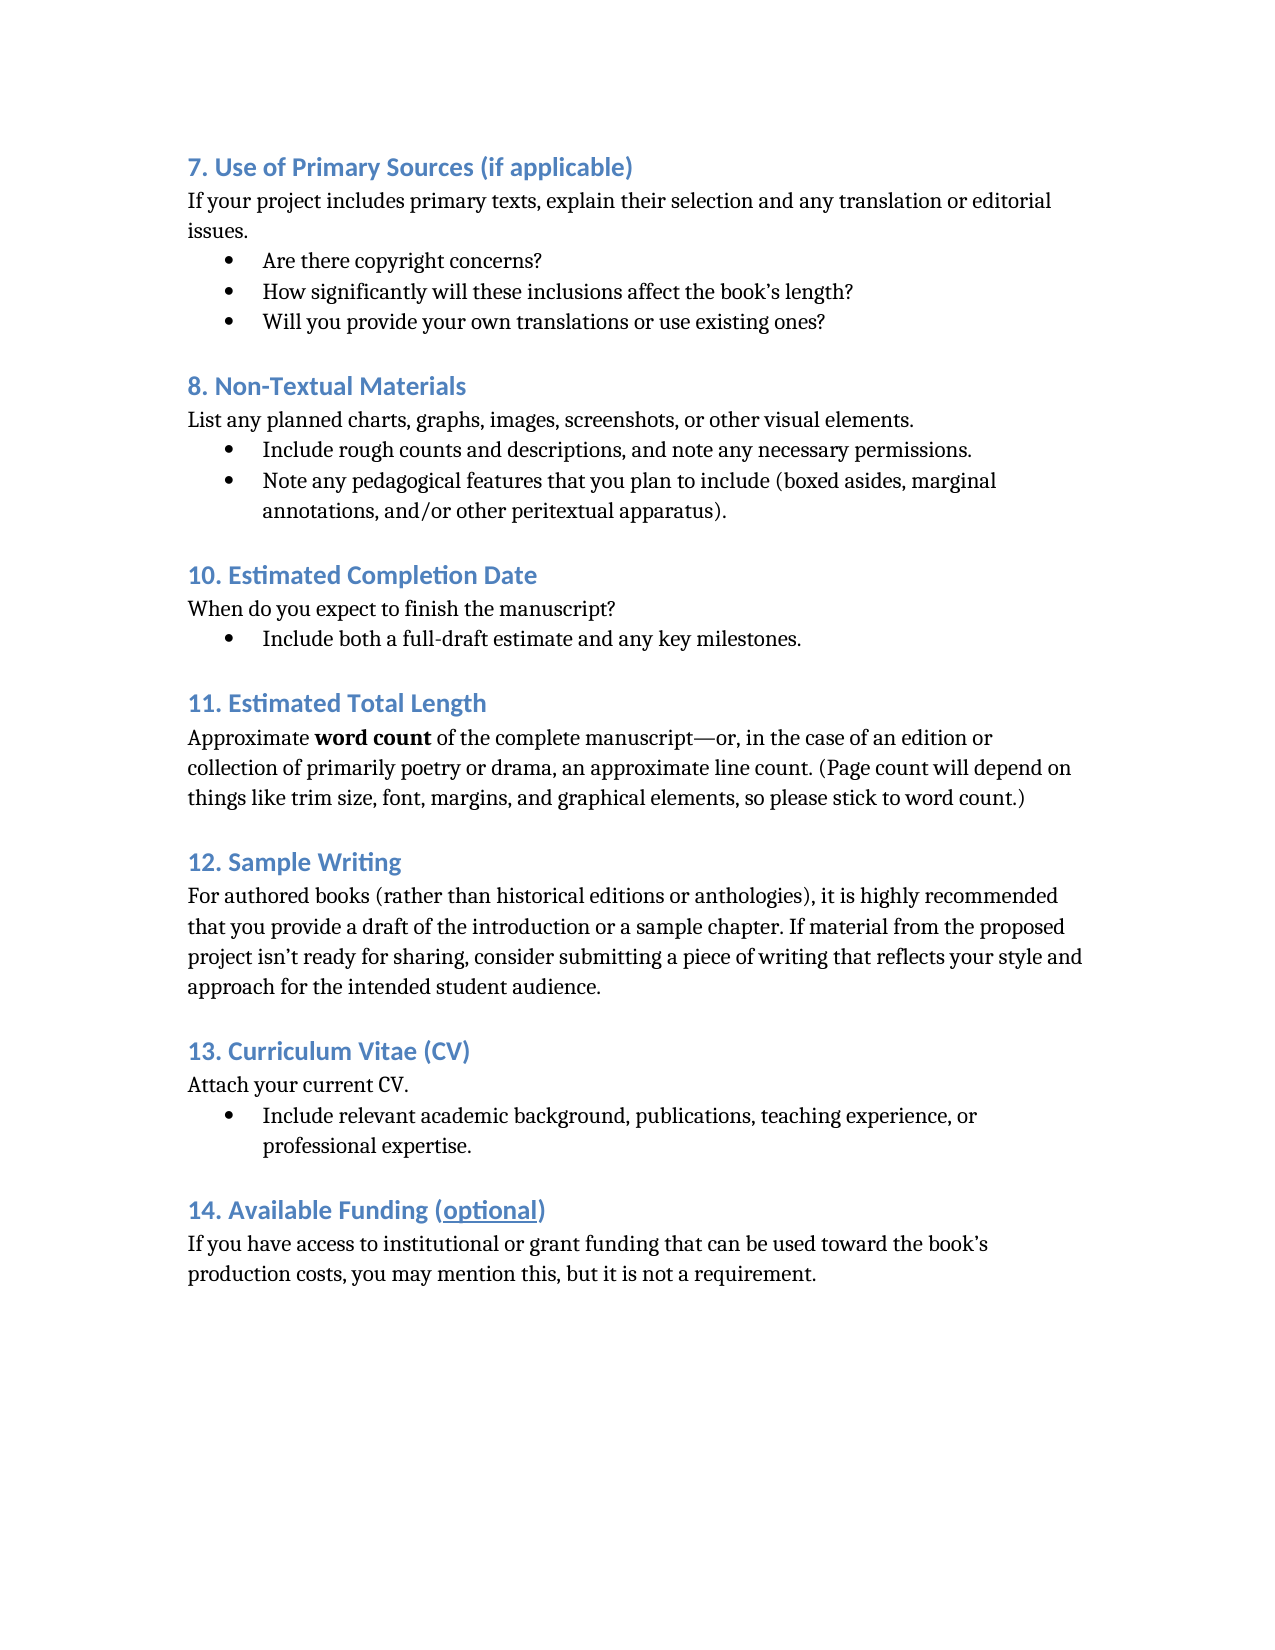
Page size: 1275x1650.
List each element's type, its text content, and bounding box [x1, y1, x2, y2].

text List any planned charts, graphs, images, screenshots, or other visual elements. [187, 407, 1087, 433]
text Approximate word count of the complete manuscript—or, in the case of an edition or collection of primarily poetry or drama, an approximate line count. (Page count will depend on things like trim size, font, margins, and graphical elements, so please stick to word count.) [187, 724, 1087, 811]
text Attach your current CV. [187, 1072, 1087, 1099]
list Include both a full-draft estimate and any key milestones. [225, 626, 1087, 653]
subtitle 8. Non-Textual Materials [187, 369, 1087, 402]
list Include rough counts and descriptions, and note any necessary permissions. [225, 437, 1087, 464]
list Will you provide your own translations or use existing ones? [225, 309, 1087, 335]
list Note any pedagogical features that you plan to include (boxed asides, marginal annotations, and/or other peritextual apparatus). [225, 467, 1087, 524]
list Are there copyright concerns? [225, 248, 1087, 275]
text If you have access to institutional or grant funding that can be used toward the book’s production costs, you may mention this, but it is not a requirement. [187, 1231, 1087, 1288]
text If your project includes primary texts, explain their selection and any translation or editorial issues. [187, 188, 1087, 244]
subtitle 10. Estimated Completion Date [187, 558, 1087, 591]
subtitle 12. Sample Writing [187, 845, 1087, 878]
subtitle 7. Use of Primary Sources (if applicable) [187, 150, 1087, 183]
list Include relevant academic background, publications, teaching experience, or professional expertise. [225, 1102, 1087, 1159]
text For authored books (rather than historical editions or anthologies), it is highly recommended that you provide a draft of the introduction or a sample chapter. If material from the proposed project isn’t ready for sharing, consider submitting a piece of writing that reflects your style and approach for the intended student audience. [187, 883, 1087, 1000]
list How significantly will these inclusions affect the book’s length? [225, 278, 1087, 305]
text When do you expect to finish the manuscript? [187, 596, 1087, 622]
text 14. Available Funding (optional) [187, 1193, 1087, 1226]
subtitle 13. Curriculum Vitae (CV) [187, 1034, 1087, 1067]
subtitle 11. Estimated Total Length [187, 687, 1087, 720]
